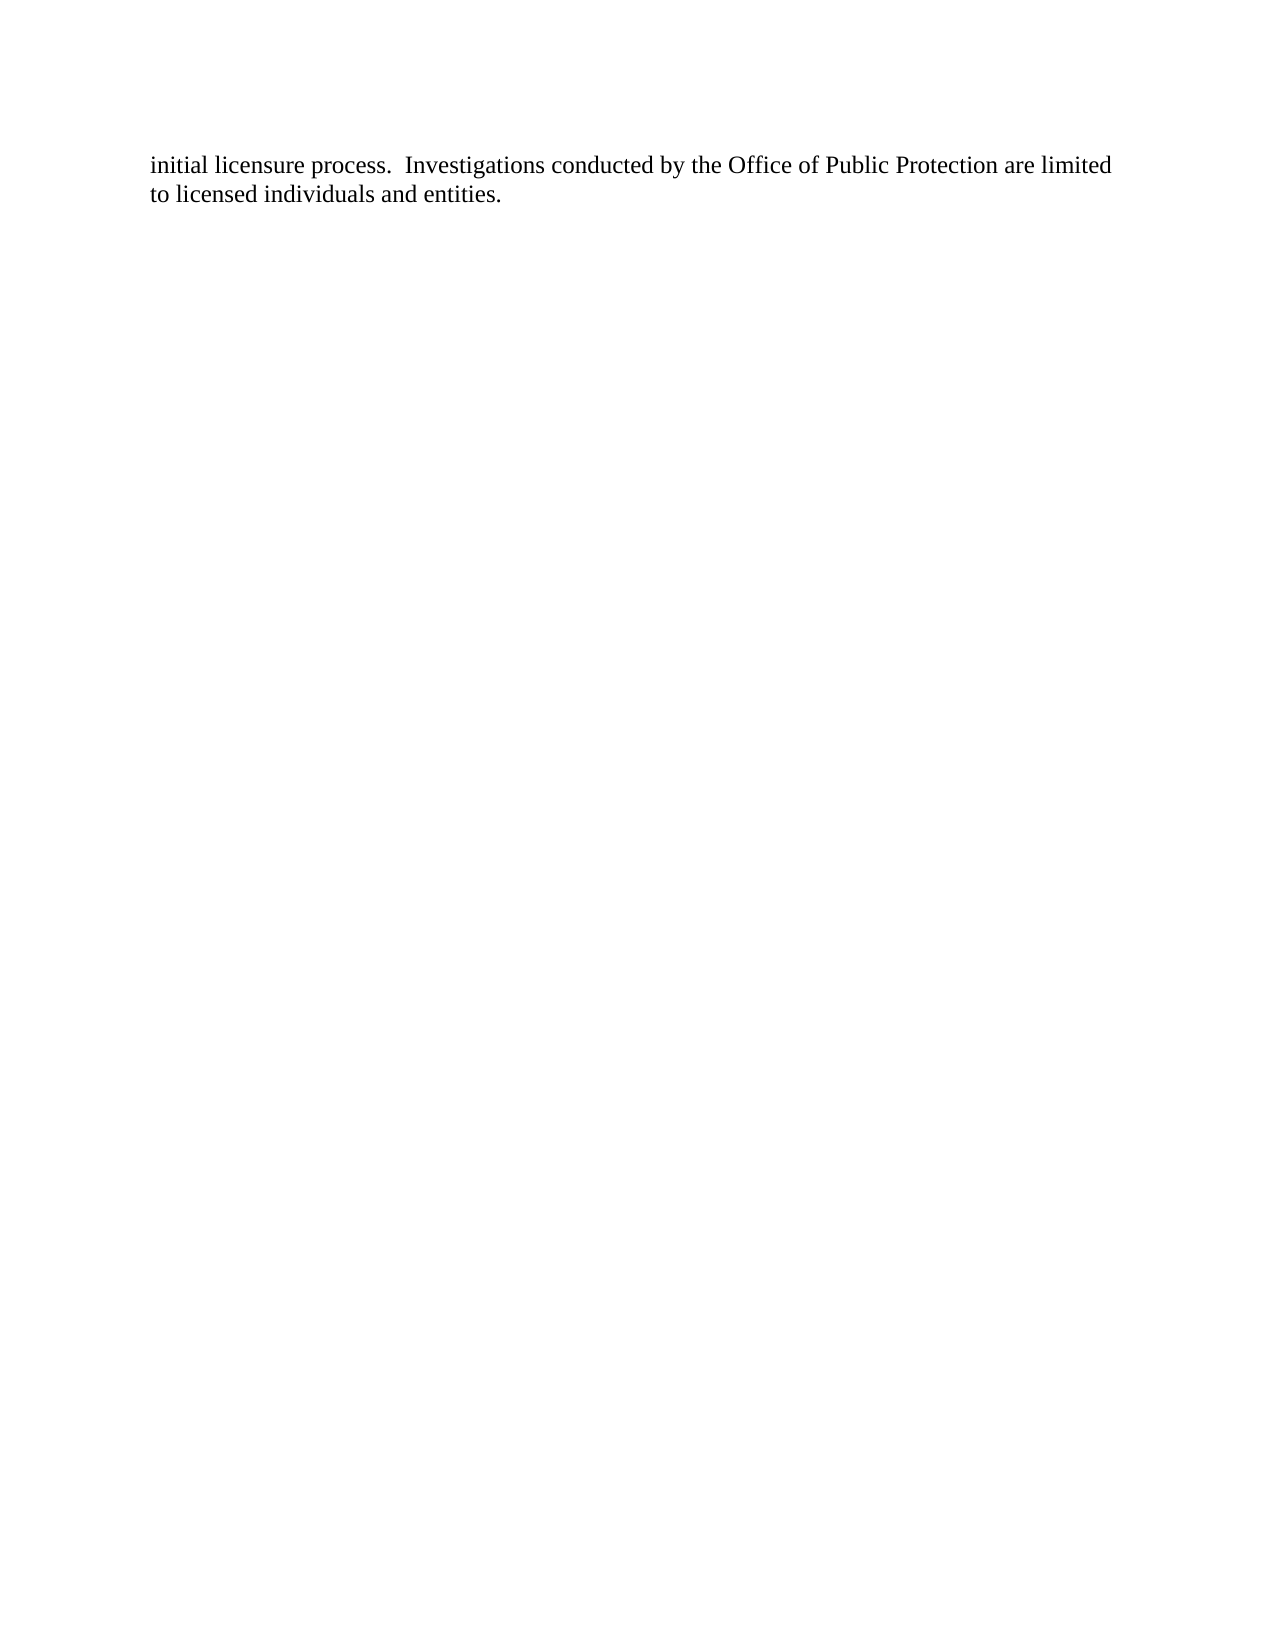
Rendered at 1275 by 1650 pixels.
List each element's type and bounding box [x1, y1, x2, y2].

text [150, 150, 1125, 207]
